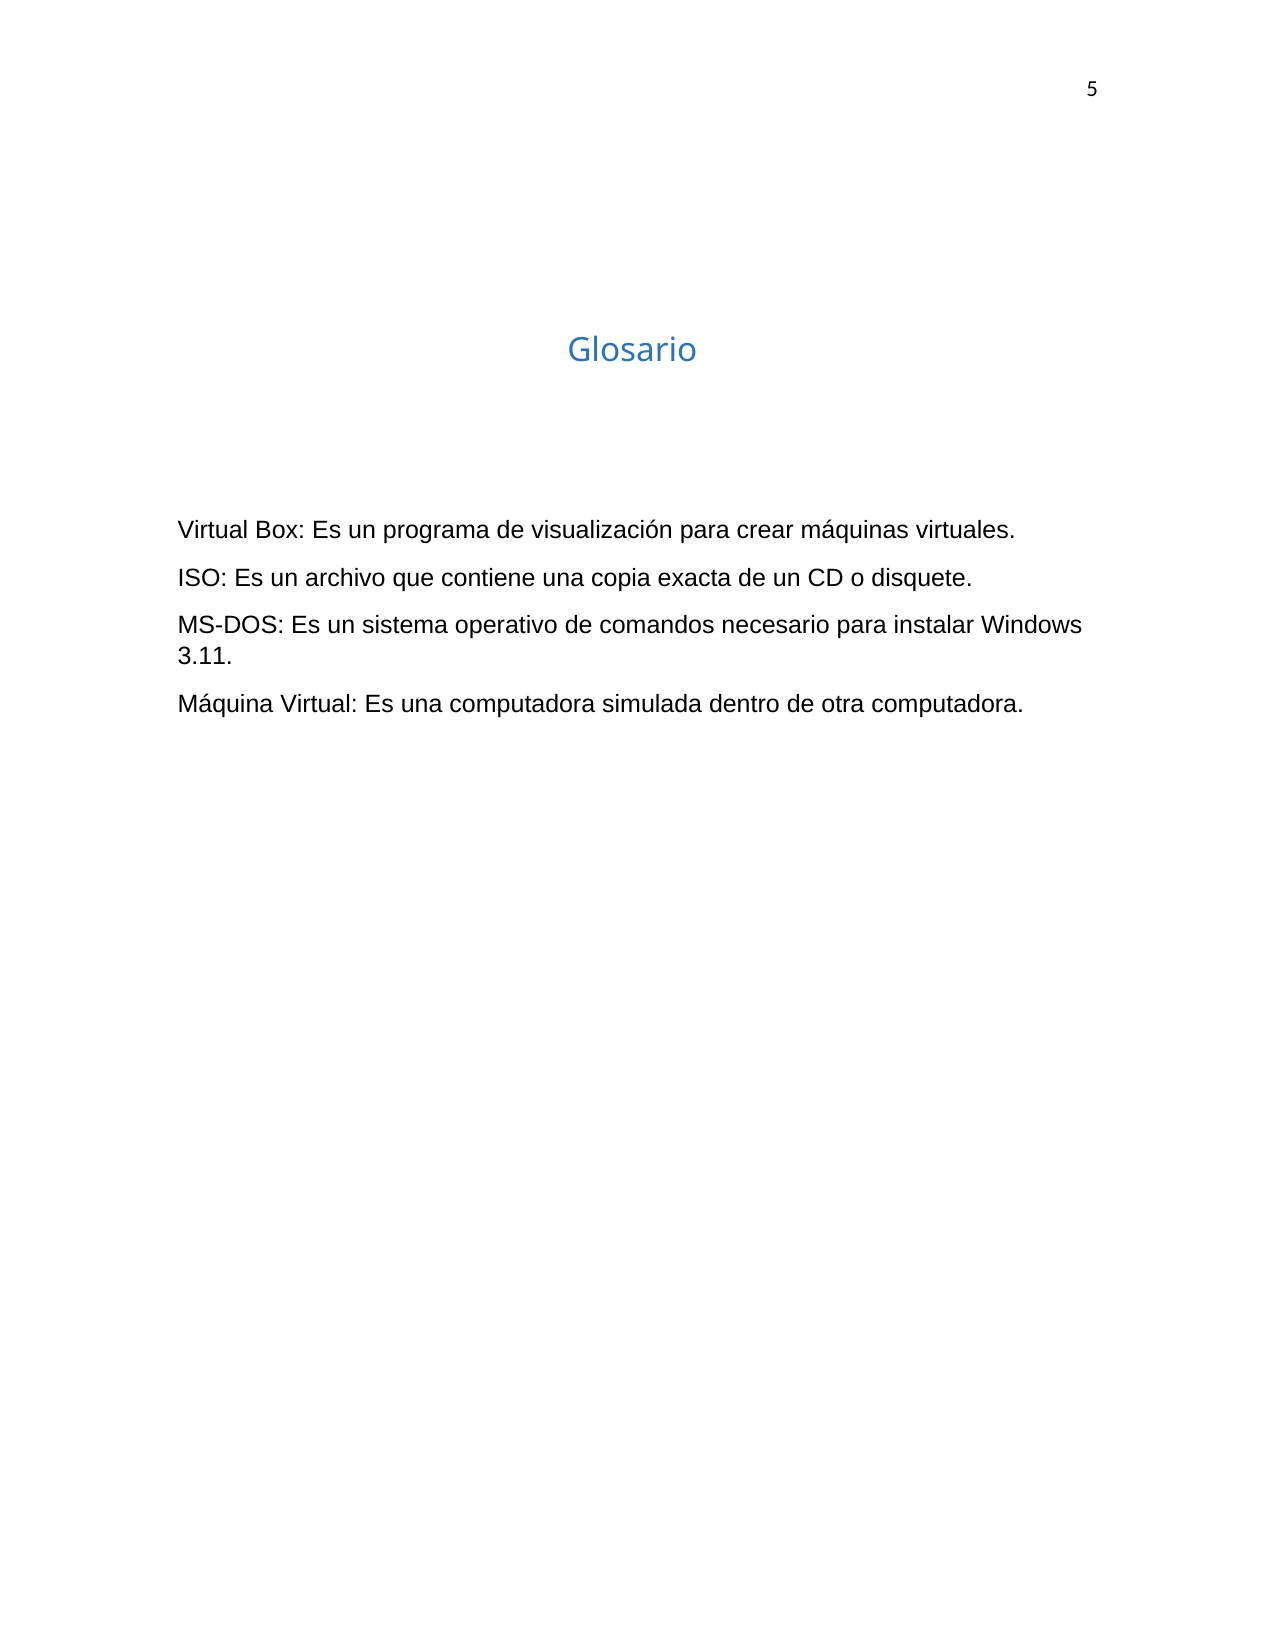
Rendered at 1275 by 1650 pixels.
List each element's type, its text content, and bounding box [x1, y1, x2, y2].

text Máquina Virtual: Es una computadora simulada dentro de otra computadora. [177, 689, 1098, 718]
subtitle Glosario [177, 325, 1098, 371]
text ISO: Es un archivo que contiene una copia exacta de un CD o disquete. [177, 563, 1098, 591]
text Virtual Box: Es un programa de visualización para crear máquinas virtuales. [177, 515, 1098, 544]
text MS-DOS: Es un sistema operativo de comandos necesario para instalar Windows 3.11. [177, 610, 1098, 670]
